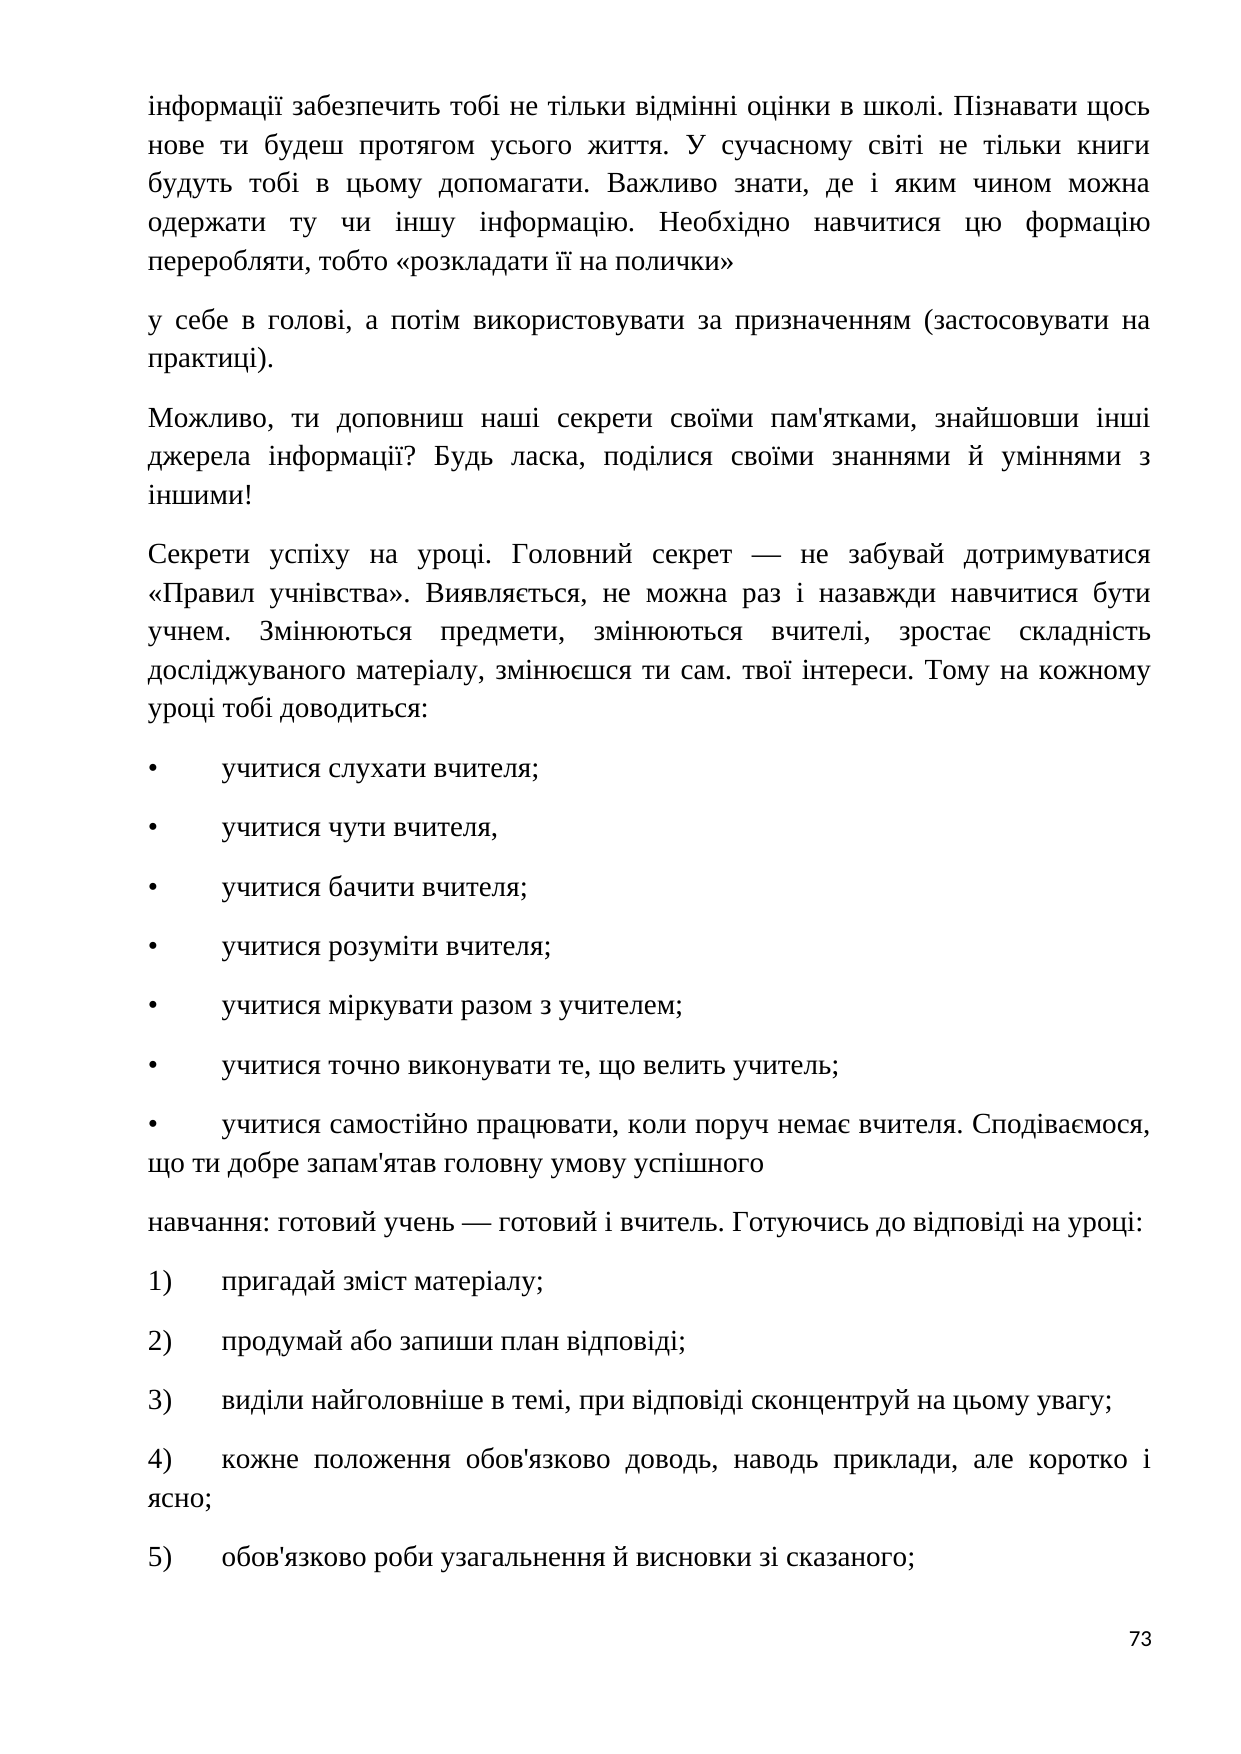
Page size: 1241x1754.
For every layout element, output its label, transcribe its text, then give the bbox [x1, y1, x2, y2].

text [148, 88, 1152, 276]
text • учитися слухати вчителя; [148, 750, 1152, 783]
text Можливо, ти доповниш наші секрети своїми пам'ятками, знайшовши інші джерела інформації? Будь ласка, поділися своїми знаннями й уміннями з іншими! [148, 400, 1152, 511]
text 2) продумай або запиши план відповіді; [148, 1323, 1152, 1356]
text • учитися бачити вчителя; [148, 869, 1152, 902]
text 3) виділи найголовніше в темі, при відповіді сконцентруй на цьому увагу; [148, 1382, 1152, 1416]
text • учитися міркувати разом з учителем; [148, 987, 1152, 1021]
text • учитися точно виконувати те, що велить учитель; [148, 1047, 1152, 1080]
text навчання: готовий учень — готовий і вчитель. Готуючись до відповіді на уроці: [148, 1204, 1152, 1238]
text 1) пригадай зміст матеріалу; [148, 1263, 1152, 1297]
text Секрети успіху на уроці. Головний секрет — не забувай дотримуватися «Правил учнівства». Виявляється, не можна раз і назавжди навчитися бути учнем. Змінюються предмети, змінюються вчителі, зростає складність досліджуваного матеріалу, змінюєшся ти сам. твої інтереси. Тому на кожному уроці тобі доводиться: [148, 536, 1152, 724]
text 5) обов'язково роби узагальнення й висновки зі сказаного; [148, 1539, 1152, 1573]
text у себе в голові, а потім використовувати за призначенням (застосовувати на практиці). [148, 302, 1152, 374]
text • учитися самостійно працювати, коли поруч немає вчителя. Сподіваємося, що ти добре запам'ятав головну умову успішного [148, 1106, 1152, 1178]
text • учитися чути вчителя, [148, 809, 1152, 843]
text • учитися розуміти вчителя; [148, 928, 1152, 962]
text 4) кожне положення обов'язково доводь, наводь приклади, але коротко і ясно; [148, 1442, 1152, 1514]
